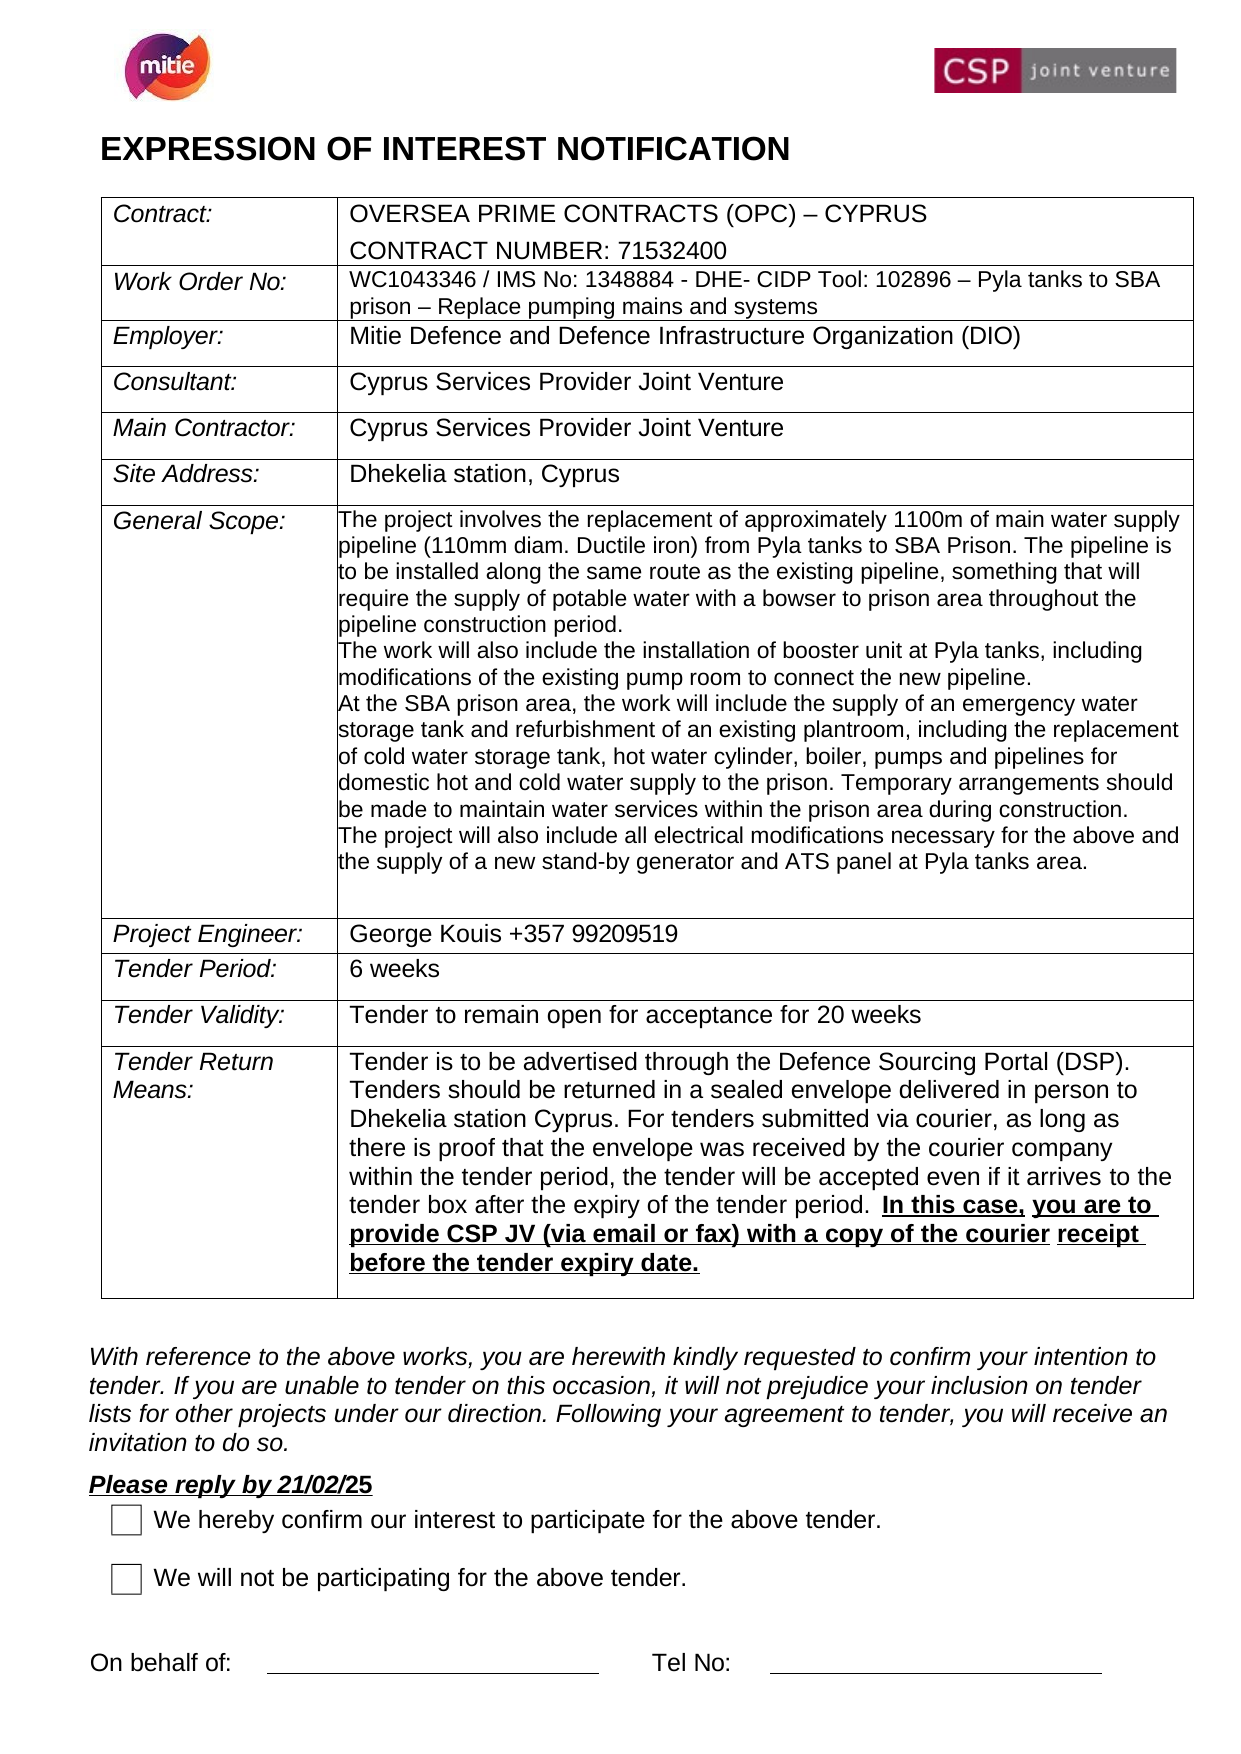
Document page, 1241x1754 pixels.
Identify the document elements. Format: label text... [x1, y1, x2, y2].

table_cell Cyprus Services Provider Joint Venture [338, 413, 1193, 458]
table_cell Employer: [102, 321, 337, 366]
table_cell 6 weeks [338, 954, 1193, 999]
table_cell Tender Validity: [102, 1001, 337, 1046]
table_cell Tender to remain open for acceptance for 20 weeks [338, 1001, 1193, 1046]
table_cell Tender Period: [102, 954, 337, 999]
table_cell WC1043346 / IMS No: 1348884 - DHE- CIDP Tool: 102896 – Pyla tanks to SBA prison – Replace pumping mains and systems [338, 266, 1193, 320]
table_cell Cyprus Services Provider Joint Venture [338, 367, 1193, 412]
table_cell General Scope: [102, 506, 337, 918]
table_cell Main Contractor: [102, 413, 337, 458]
table_header [755, 1649, 1107, 1690]
table_cell Project Engineer: [102, 919, 337, 953]
table_header Contract: [102, 198, 337, 265]
table_header We hereby confirm our interest to participate for the above tender. [148, 1507, 888, 1550]
table_cell Work Order No: [102, 266, 337, 320]
table_header [250, 1649, 625, 1690]
table_cell Consultant: [102, 367, 337, 412]
table_header Tel No: [625, 1649, 755, 1690]
table_cell We will not be participating for the above tender. [148, 1550, 888, 1593]
text Please reply by 21/02/25 [89, 1469, 1205, 1498]
table_cell Dhekelia station, Cyprus [338, 460, 1193, 504]
table_cell Tender is to be advertised through the Defence Sourcing Portal (DSP). Tenders should be returned in a sealed envelope delivered in person to Dhekelia station Cyprus. For tenders submitted via courier, as long as there is proof that the envelope was received by the courier company within the tender period, the tender will be accepted even if it arrives to the tender box after the expiry of the tender period. In this case, you are to provide CSP JV (via email or fax) with a copy of the courier receipt before the tender expiry date. [338, 1047, 1193, 1298]
table_cell Tender Return Means: [102, 1047, 337, 1298]
table_cell The project involves the replacement of approximately 1100m of main water supply pipeline (110mm diam. Ductile iron) from Pyla tanks to SBA Prison. The pipeline is to be installed along the same route as the existing pipeline, something that will require the supply of potable water with a bowser to prison area throughout the pipeline construction period. The work will also include the installation of booster unit at Pyla tanks, including modifications of the existing pump room to connect the new pipeline. At the SBA prison area, the work will include the supply of an emergency water storage tank and refurbishment of an existing plantroom, including the replacement of cold water storage tank, hot water cylinder, boiler, pumps and pipelines for domestic hot and cold water supply to the prison. Temporary arrangements should be made to maintain water services within the prison area during construction. The project will also include all electrical modifications necessary for the above and the supply of a new stand-by generator and ATS panel at Pyla tanks area. [338, 506, 1193, 918]
table_header OVERSEA PRIME CONTRACTS (OPC) – CYPRUS CONTRACT NUMBER: 71532400 [338, 198, 1193, 265]
table_header On behalf of: [84, 1649, 250, 1690]
table_cell George Kouis +357 99209519 [338, 919, 1193, 953]
picture [114, 29, 214, 102]
text With reference to the above works, you are herewith kindly requested to confirm your intention to tender. If you are unable to tender on this occasion, it will not prejudice your inclusion on tender lists for other projects under our direction. Following your agreement to tender, you will receive an invitation to do so. [89, 1342, 1183, 1457]
picture [934, 48, 1177, 93]
table_cell Mitie Defence and Defence Infrastructure Organization (DIO) [338, 321, 1193, 366]
table_cell Site Address: [102, 460, 337, 504]
